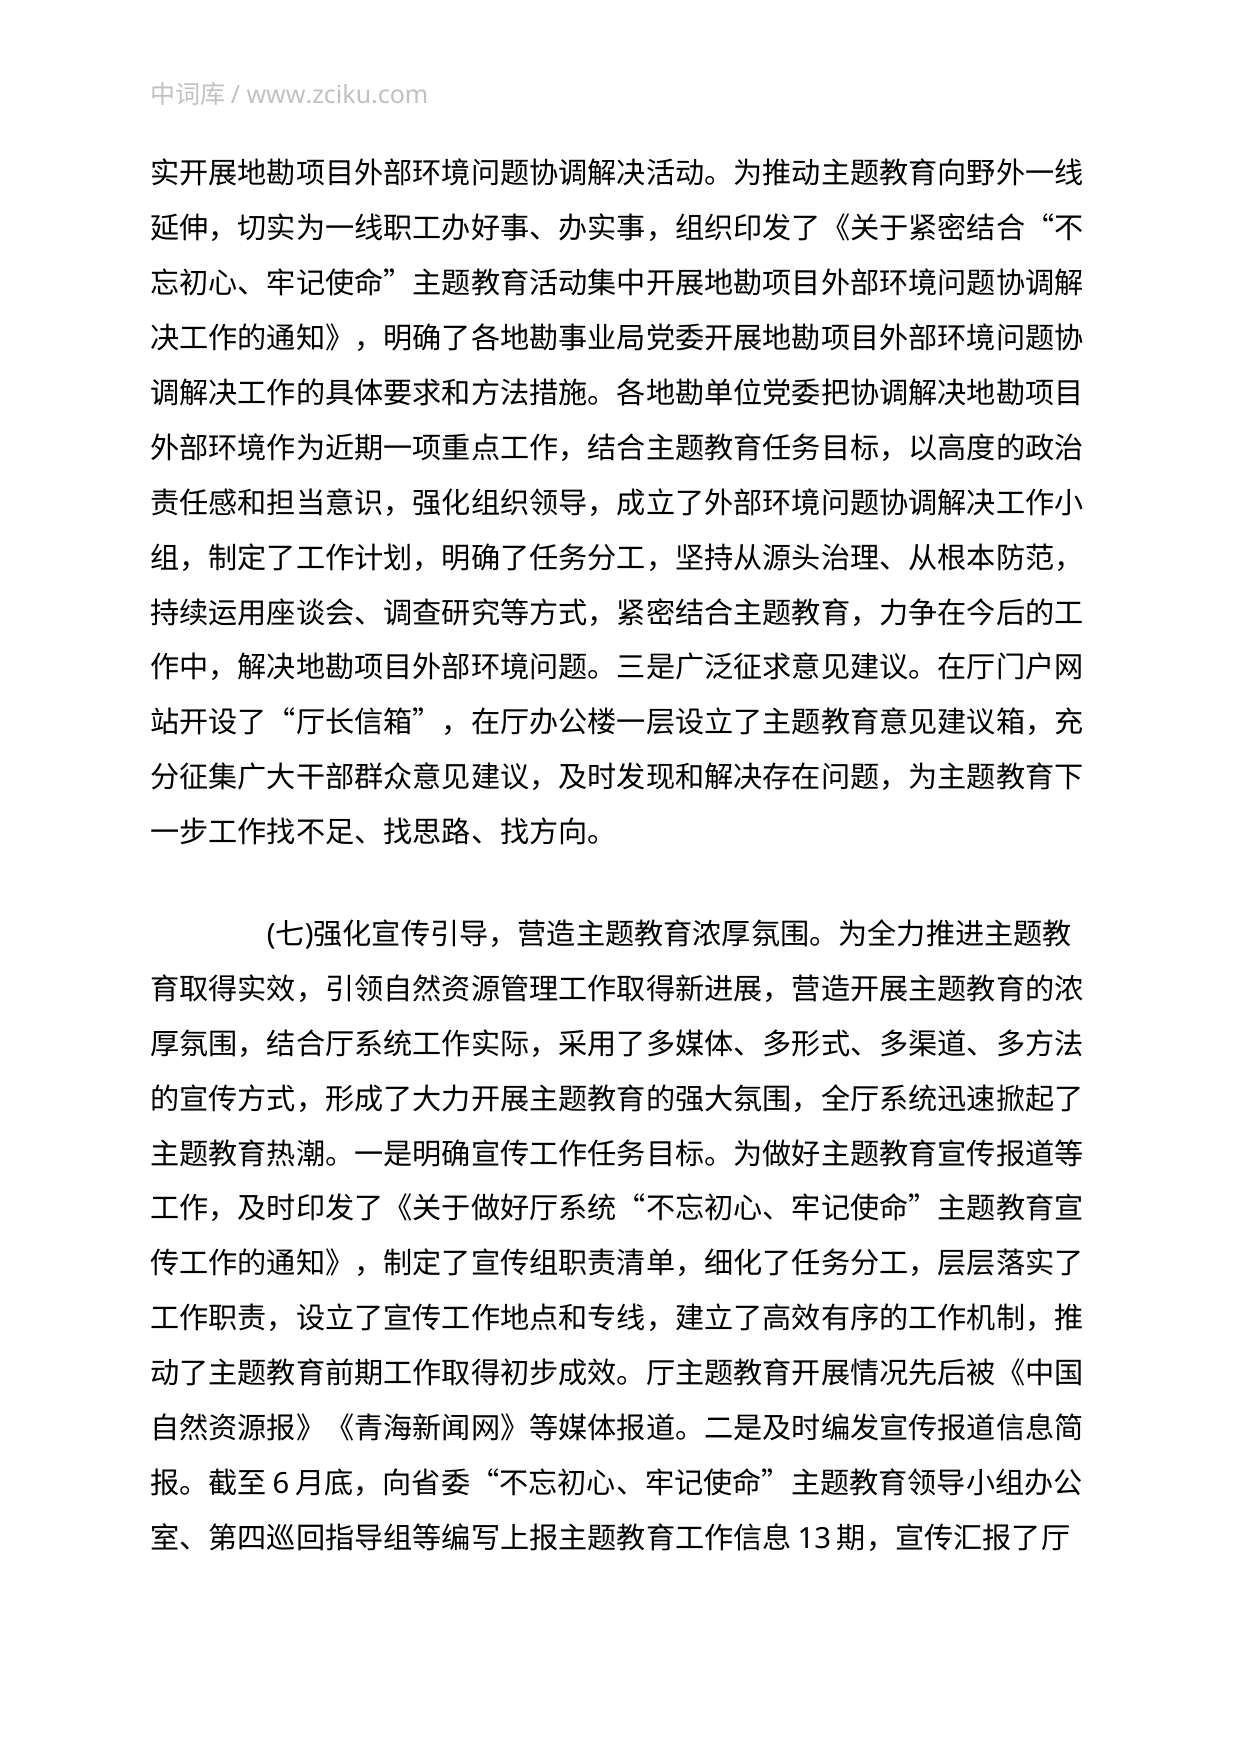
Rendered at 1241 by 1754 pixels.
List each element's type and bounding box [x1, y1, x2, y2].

text [150, 150, 1090, 851]
text [150, 911, 1090, 1557]
